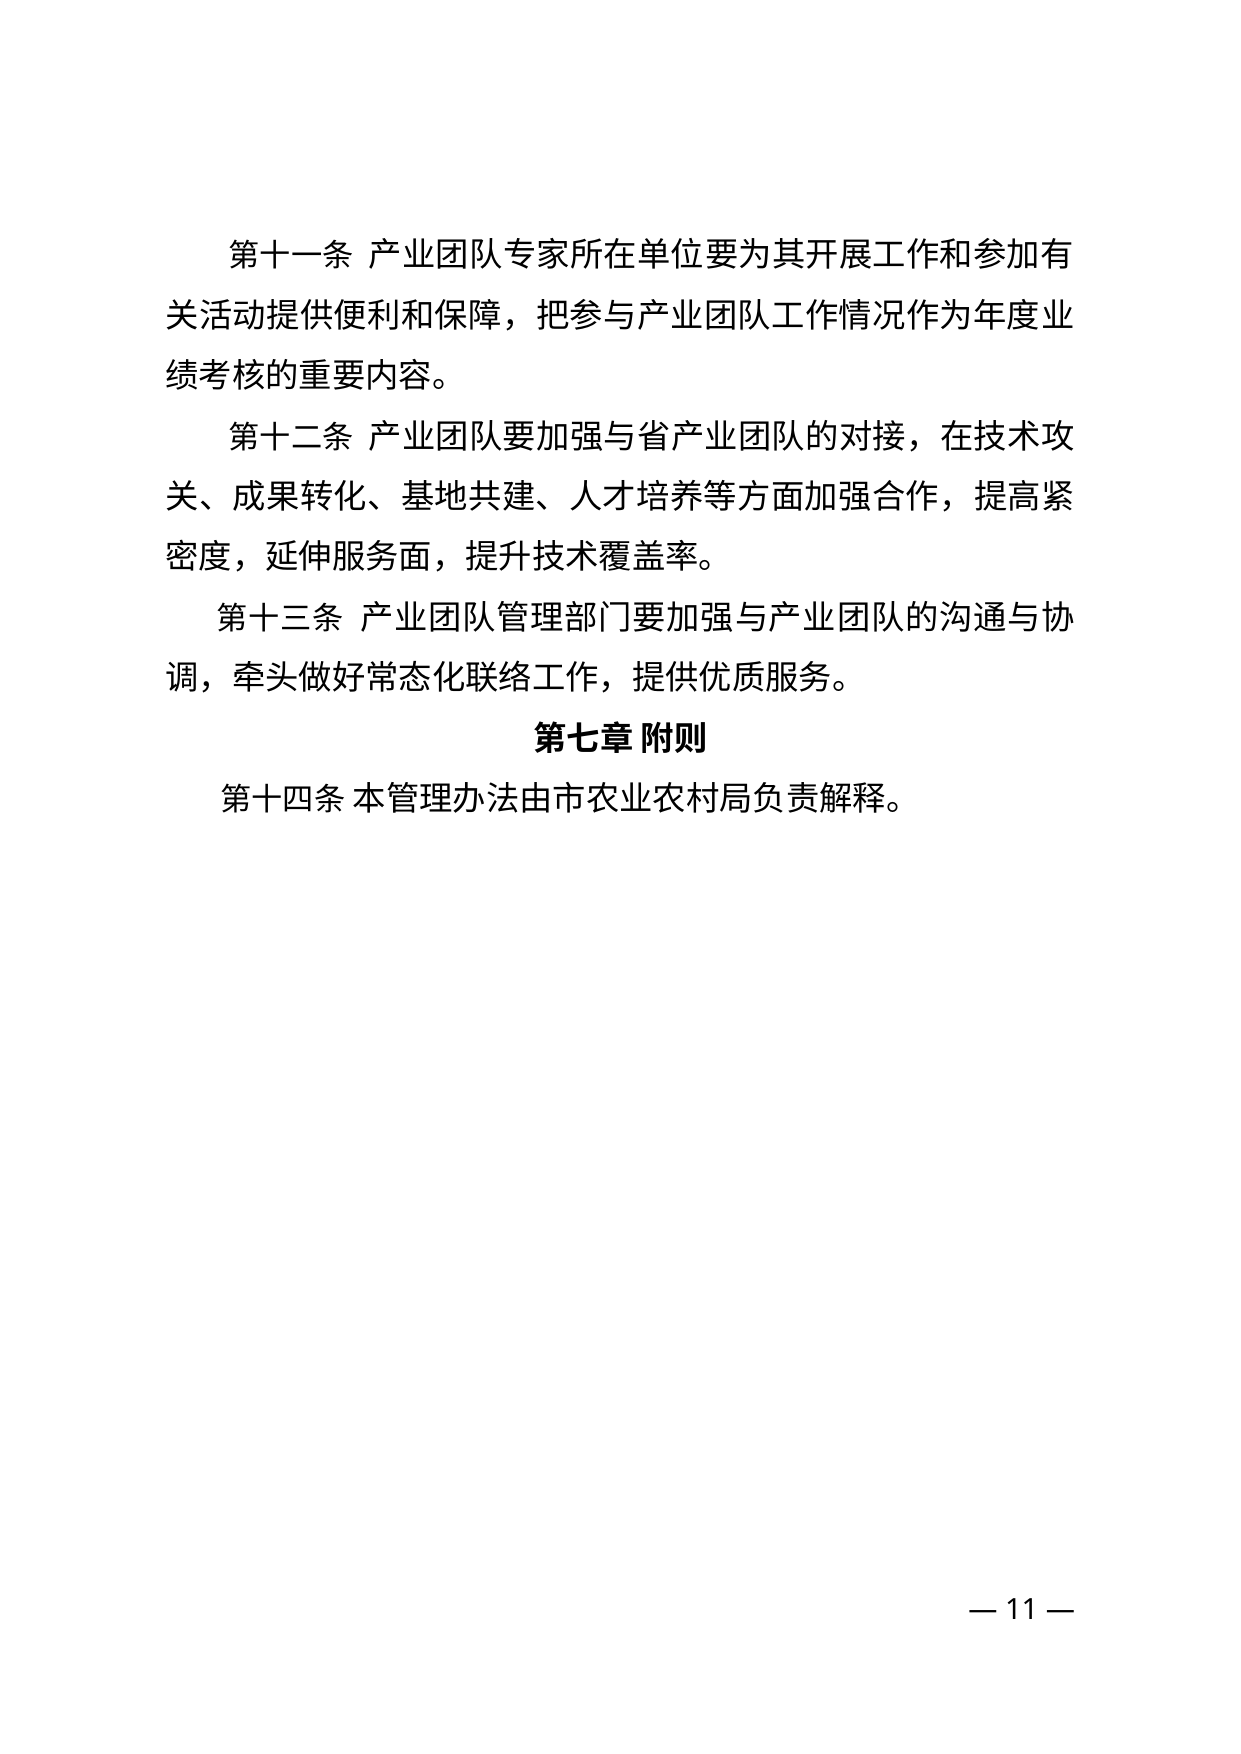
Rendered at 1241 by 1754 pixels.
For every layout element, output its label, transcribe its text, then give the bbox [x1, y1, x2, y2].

text 第十四条 本管理办法由市农业农村局负责解释。 [165, 762, 1075, 823]
text 第七章 附则 [165, 702, 1075, 762]
text 第十二条 产业团队要加强与省产业团队的对接，在技术攻关、成果转化、基地共建、人才培养等方面加强合作，提高紧密度，延伸服务面，提升技术覆盖率。 [165, 400, 1075, 581]
text 第十一条 产业团队专家所在单位要为其开展工作和参加有关活动提供便利和保障，把参与产业团队工作情况作为年度业绩考核的重要内容。 [165, 218, 1075, 400]
text 第十三条 产业团队管理部门要加强与产业团队的沟通与协调，牵头做好常态化联络工作，提供优质服务。 [165, 581, 1075, 702]
